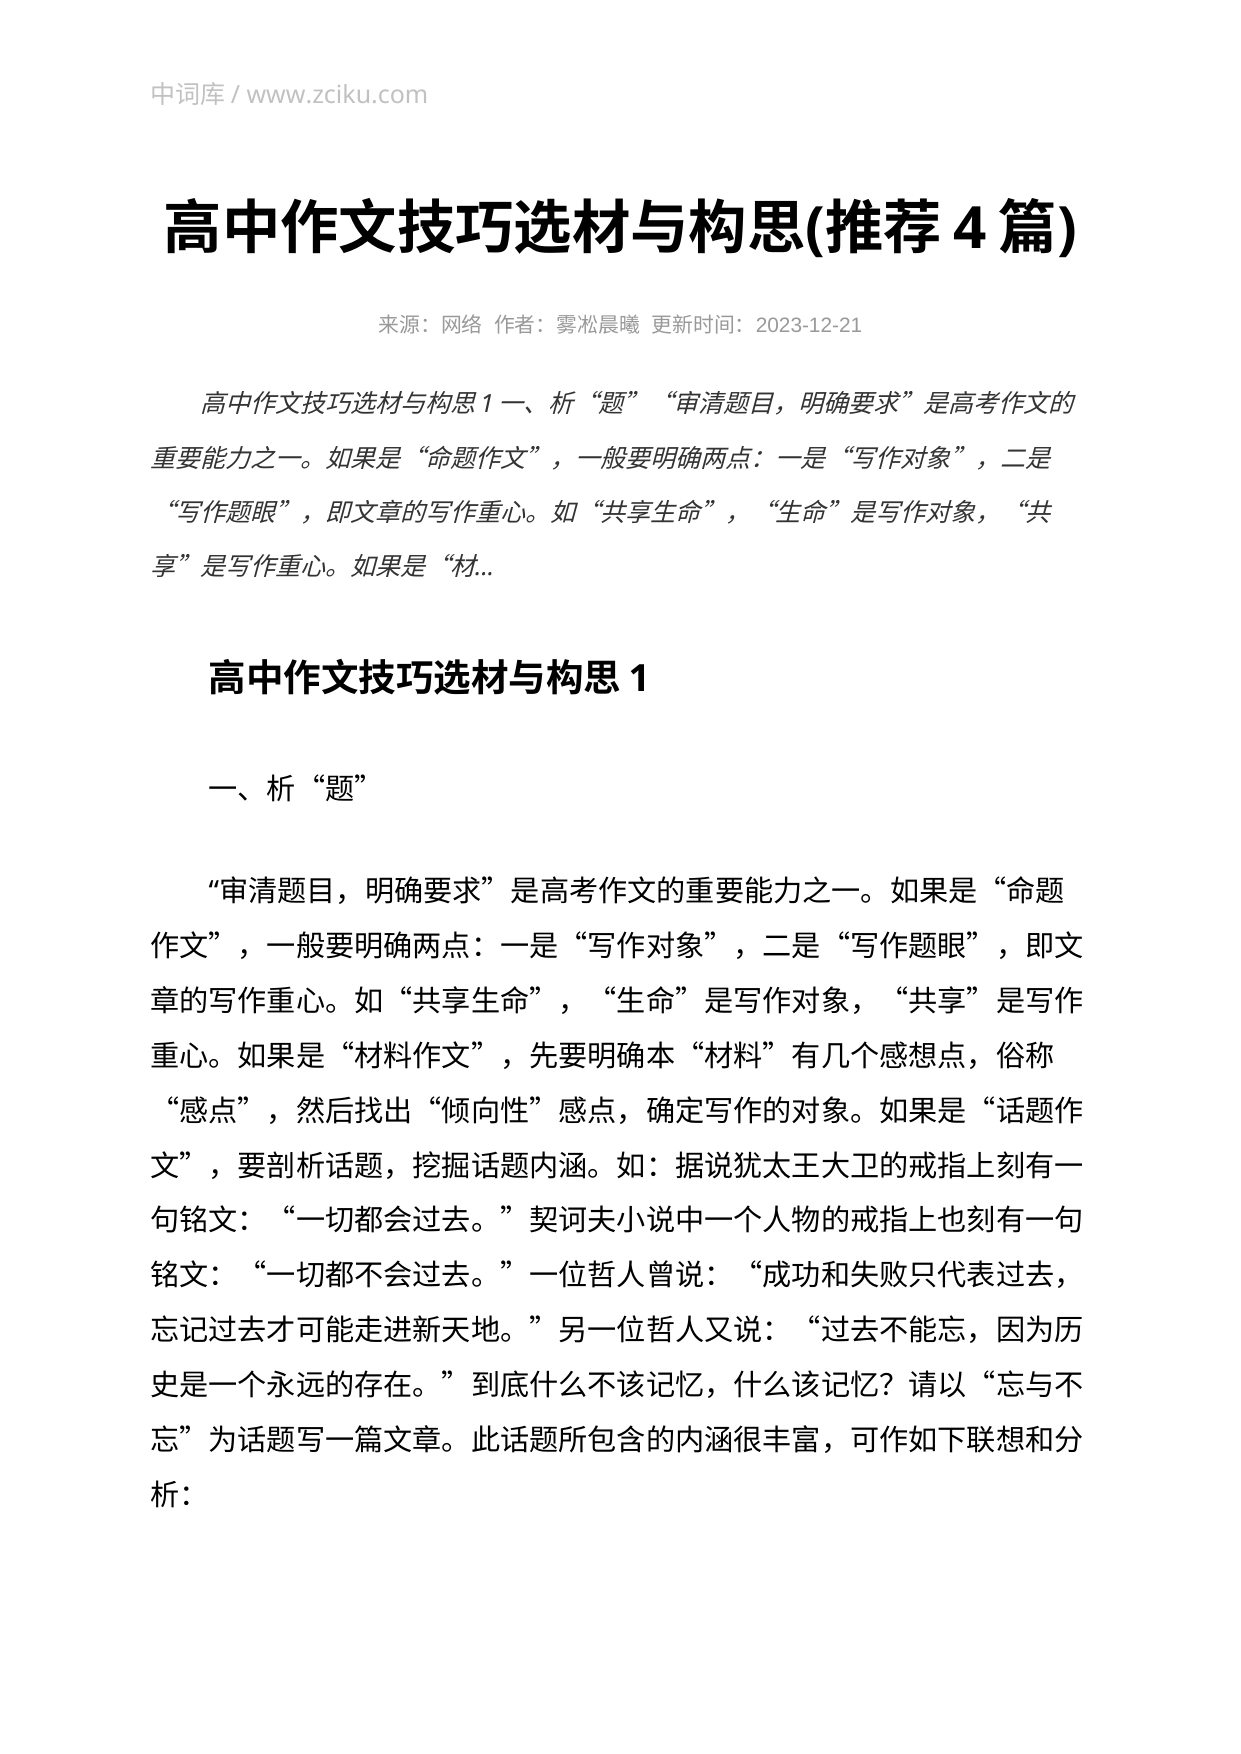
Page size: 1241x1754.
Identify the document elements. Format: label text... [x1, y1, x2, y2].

text 高中作文技巧选材与构思1一、析“题”“审清题目，明确要求”是高考作文的重要能力之一。如果是“命题作文”，一般要明确两点：一是“写作对象”，二是“写作题眼”，即文章的写作重心。如“共享生命”，“生命”是写作对象，“共享”是写作重心。如果是“材... [150, 384, 1090, 583]
subtitle 高中作文技巧选材与构思(推荐4篇) [150, 181, 1090, 266]
text 一、析“题” [150, 766, 1090, 808]
text “审清题目，明确要求”是高考作文的重要能力之一。如果是“命题作文”，一般要明确两点：一是“写作对象”，二是“写作题眼”，即文章的写作重心。如“共享生命”，“生命”是写作对象，“共享”是写作重心。如果是“材料作文”，先要明确本“材料”有几个感想点，俗称“感点”，然后找出“倾向性”感点，确定写作的对象。如果是“话题作文”，要剖析话题，挖掘话题内涵。如：据说犹太王大卫的戒指上刻有一句铭文：“一切都会过去。”契诃夫小说中一个人物的戒指上也刻有一句铭文：“一切都不会过去。”一位哲人曾说：“成功和失败只代表过去，忘记过去才可能走进新天地。”另一位哲人又说：“过去不能忘，因为历史是一个永远的存在。”到底什么不该记忆，什么该记忆？请以“忘与不忘”为话题写一篇文章。此话题所包含的内涵很丰富，可作如下联想和分析： [150, 867, 1090, 1514]
text 来源：网络 作者：雾凇晨曦 更新时间：2023-12-21 [150, 313, 1090, 337]
text 高中作文技巧选材与构思1 [150, 648, 1090, 703]
